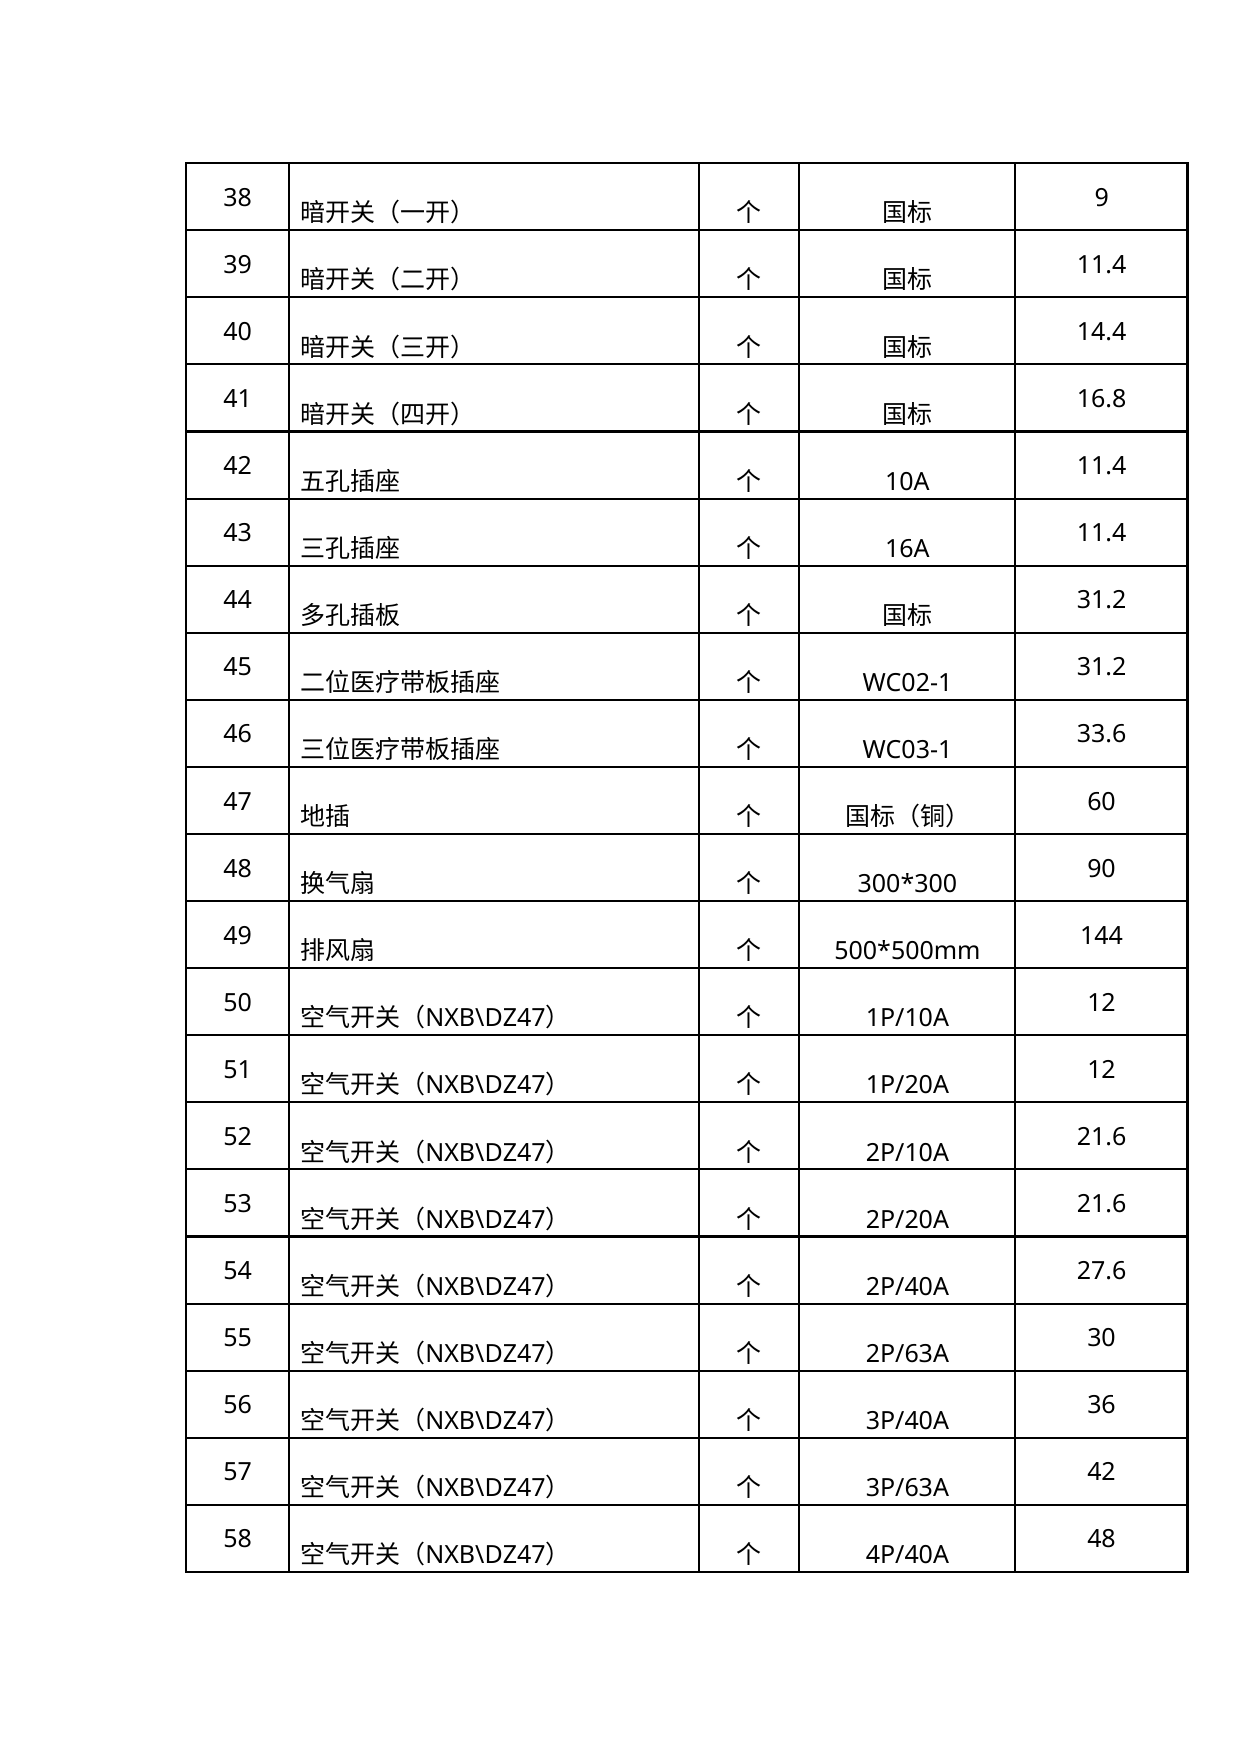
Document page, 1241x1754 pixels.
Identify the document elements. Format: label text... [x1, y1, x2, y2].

table_cell 90 [1016, 835, 1186, 900]
table_cell 11.4 [1016, 433, 1186, 497]
table_cell 二位医疗带板插座 [290, 634, 698, 699]
table_cell 三位医疗带板插座 [290, 701, 698, 766]
table_cell WC02-1 [800, 634, 1014, 699]
table_cell 个 [700, 701, 798, 766]
table_cell 60 [1016, 768, 1186, 833]
table_cell 10A [800, 433, 1014, 497]
table_cell 个 [700, 1506, 798, 1571]
table_cell 42 [1016, 1439, 1186, 1504]
table_cell 个 [700, 433, 798, 497]
table_cell 27.6 [1016, 1238, 1186, 1302]
table_cell 空气开关（NXB\DZ47） [290, 1506, 698, 1571]
table_cell 54 [187, 1238, 288, 1302]
table_cell 300*300 [800, 835, 1014, 900]
table_cell 个 [700, 1170, 798, 1235]
table_cell 空气开关（NXB\DZ47） [290, 1305, 698, 1369]
table_cell 地插 [290, 768, 698, 833]
table_cell 31.2 [1016, 634, 1186, 699]
table_cell 暗开关（三开） [290, 298, 698, 363]
table_cell 12 [1016, 969, 1186, 1034]
table_cell 31.2 [1016, 567, 1186, 632]
table_cell 14.4 [1016, 298, 1186, 363]
table_cell 33.6 [1016, 701, 1186, 766]
table_cell 57 [187, 1439, 288, 1504]
table_cell 空气开关（NXB\DZ47） [290, 1170, 698, 1235]
table_cell 个 [700, 1439, 798, 1504]
table_cell 个 [700, 164, 798, 229]
table_cell 51 [187, 1036, 288, 1101]
table_cell 11.4 [1016, 500, 1186, 564]
table_cell 换气扇 [290, 835, 698, 900]
table_cell 55 [187, 1305, 288, 1369]
table_cell 44 [187, 567, 288, 632]
table_cell 43 [187, 500, 288, 564]
table_cell 41 [187, 365, 288, 430]
table_cell 16A [800, 500, 1014, 564]
table_cell 空气开关（NXB\DZ47） [290, 1238, 698, 1302]
table_cell 三孔插座 [290, 500, 698, 564]
table_cell 53 [187, 1170, 288, 1235]
table_cell 空气开关（NXB\DZ47） [290, 1036, 698, 1101]
table_cell 个 [700, 365, 798, 430]
table_cell 58 [187, 1506, 288, 1571]
table_cell 36 [1016, 1372, 1186, 1437]
table_cell 2P/10A [800, 1103, 1014, 1168]
table_cell 48 [1016, 1506, 1186, 1571]
table_cell 空气开关（NXB\DZ47） [290, 969, 698, 1034]
table_cell 144 [1016, 902, 1186, 967]
table_cell 3P/63A [800, 1439, 1014, 1504]
table_cell 个 [700, 768, 798, 833]
table_cell 3P/40A [800, 1372, 1014, 1437]
table_cell 个 [700, 231, 798, 296]
table_cell 暗开关（四开） [290, 365, 698, 430]
table_cell 暗开关（二开） [290, 231, 698, 296]
table_cell 49 [187, 902, 288, 967]
table_cell 个 [700, 835, 798, 900]
table_cell 排风扇 [290, 902, 698, 967]
table_cell 五孔插座 [290, 433, 698, 497]
table_cell 国标 [800, 231, 1014, 296]
table_cell 国标（铜） [800, 768, 1014, 833]
table_cell WC03-1 [800, 701, 1014, 766]
table_cell 42 [187, 433, 288, 497]
table_cell 21.6 [1016, 1103, 1186, 1168]
table_cell 46 [187, 701, 288, 766]
table_cell 国标 [800, 365, 1014, 430]
table_cell 空气开关（NXB\DZ47） [290, 1439, 698, 1504]
table_cell 48 [187, 835, 288, 900]
table_cell 国标 [800, 298, 1014, 363]
table_cell 40 [187, 298, 288, 363]
table_cell 个 [700, 634, 798, 699]
table_cell 12 [1016, 1036, 1186, 1101]
table_cell 56 [187, 1372, 288, 1437]
table_cell 空气开关（NXB\DZ47） [290, 1372, 698, 1437]
table_cell 39 [187, 231, 288, 296]
table_cell 30 [1016, 1305, 1186, 1369]
table_cell 1P/20A [800, 1036, 1014, 1101]
table_cell 个 [700, 1372, 798, 1437]
table_cell 个 [700, 1103, 798, 1168]
table_cell 多孔插板 [290, 567, 698, 632]
table_cell 16.8 [1016, 365, 1186, 430]
table_cell 个 [700, 298, 798, 363]
table_cell 1P/10A [800, 969, 1014, 1034]
table_cell 个 [700, 1305, 798, 1369]
table_cell 50 [187, 969, 288, 1034]
table_cell 空气开关（NXB\DZ47） [290, 1103, 698, 1168]
table_cell 2P/40A [800, 1238, 1014, 1302]
table_cell 38 [187, 164, 288, 229]
table_cell 47 [187, 768, 288, 833]
table_cell 9 [1016, 164, 1186, 229]
table_cell 45 [187, 634, 288, 699]
table_cell 个 [700, 1036, 798, 1101]
table_cell 个 [700, 567, 798, 632]
table_cell 国标 [800, 164, 1014, 229]
table_cell 21.6 [1016, 1170, 1186, 1235]
table_cell 2P/20A [800, 1170, 1014, 1235]
table_cell 52 [187, 1103, 288, 1168]
table_cell 2P/63A [800, 1305, 1014, 1369]
table_cell 个 [700, 500, 798, 564]
table_cell 4P/40A [800, 1506, 1014, 1571]
table_cell 11.4 [1016, 231, 1186, 296]
table_cell 国标 [800, 567, 1014, 632]
table_cell 个 [700, 902, 798, 967]
table_cell 500*500mm [800, 902, 1014, 967]
table_cell 个 [700, 1238, 798, 1302]
table_cell 个 [700, 969, 798, 1034]
table_cell 暗开关（一开） [290, 164, 698, 229]
